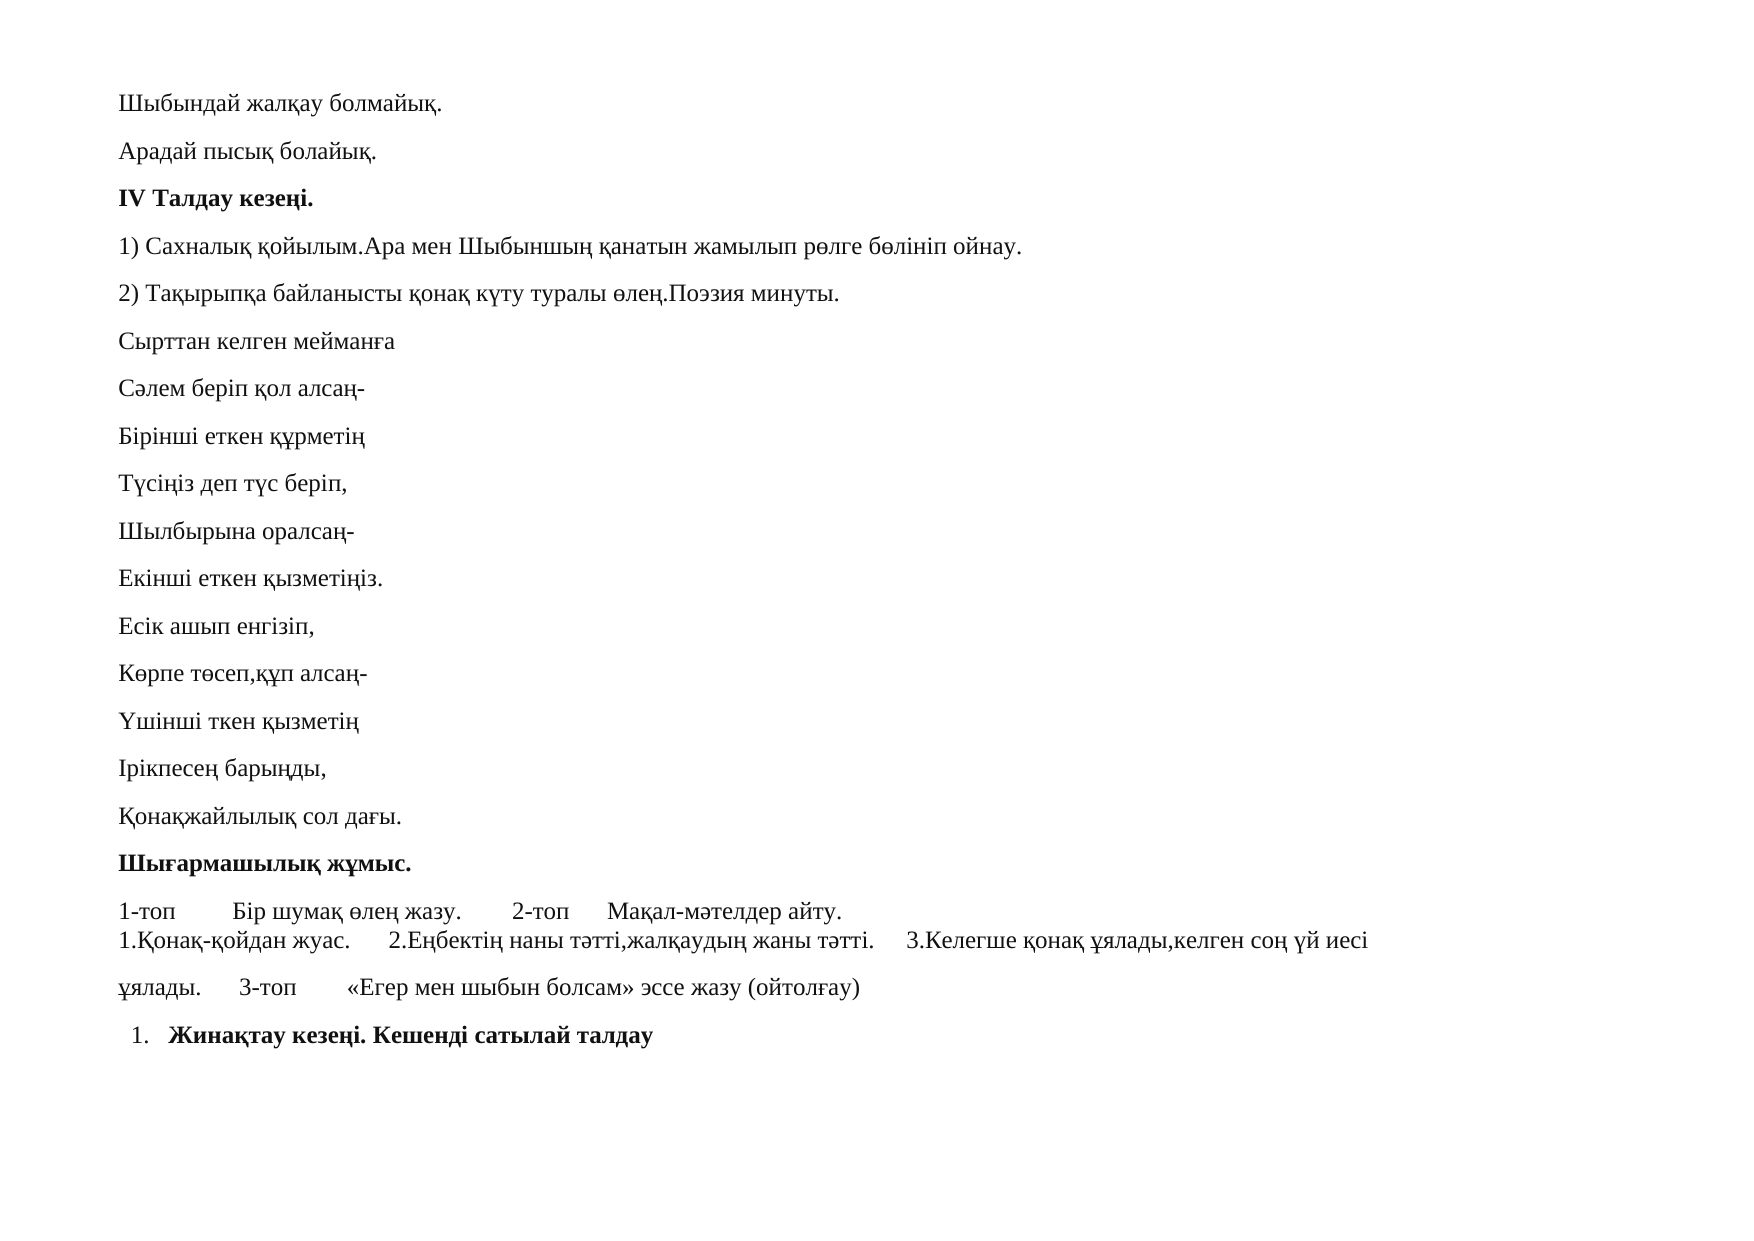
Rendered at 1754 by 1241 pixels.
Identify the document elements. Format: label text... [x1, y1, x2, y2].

text 1) Сахналық қойылым.Ара мен Шыбыншың қанатын жамылып рөлге бөлініп ойнау. [118, 231, 1636, 260]
text Екінші еткен қызметіңіз. [118, 563, 1636, 592]
text Шығармашылық жұмыс. [118, 848, 1636, 877]
text ІV Талдау кезеңі. [118, 183, 1636, 212]
text Үшінші ткен қызметің [118, 706, 1636, 735]
text Сәлем беріп қол алсаң- [118, 373, 1636, 402]
text Арадай пысық болайық. [118, 136, 1636, 165]
text Түсіңіз деп түс беріп, [118, 468, 1636, 497]
text Көрпе төсеп,құп алсаң- [118, 658, 1636, 687]
text Шыбындай жалқау болмайық. [118, 88, 1636, 117]
text ұялады. 3-топ «Егер мен шыбын болсам» эссе жазу (ойтолғау) [118, 972, 1636, 1001]
text Бірінші еткен құрметің [118, 421, 1636, 450]
text 2) Тақырыпқа байланысты қонақ күту туралы өлең.Поэзия минуты. [118, 278, 1636, 307]
list Жинақтау кезеңі. Кешенді сатылай талдау [131, 1020, 1636, 1048]
text Есік ашып енгізіп, [118, 611, 1636, 640]
text Қонақжайлылық сол дағы. [118, 801, 1636, 830]
text Ірікпесең барыңды, [118, 753, 1636, 782]
text Шылбырына оралсаң- [118, 516, 1636, 545]
text Сырттан келген мейманға [118, 326, 1636, 355]
text 1-топ Бір шумақ өлең жазу. 2-топ Мақал-мәтелдер айту. 1.Қонақ-қойдан жуас. 2.Еңбектің наны тәтті,жалқаудың жаны тәтті. 3.Келегше қонақ ұялады,келген соң үй иесі [118, 896, 1636, 953]
